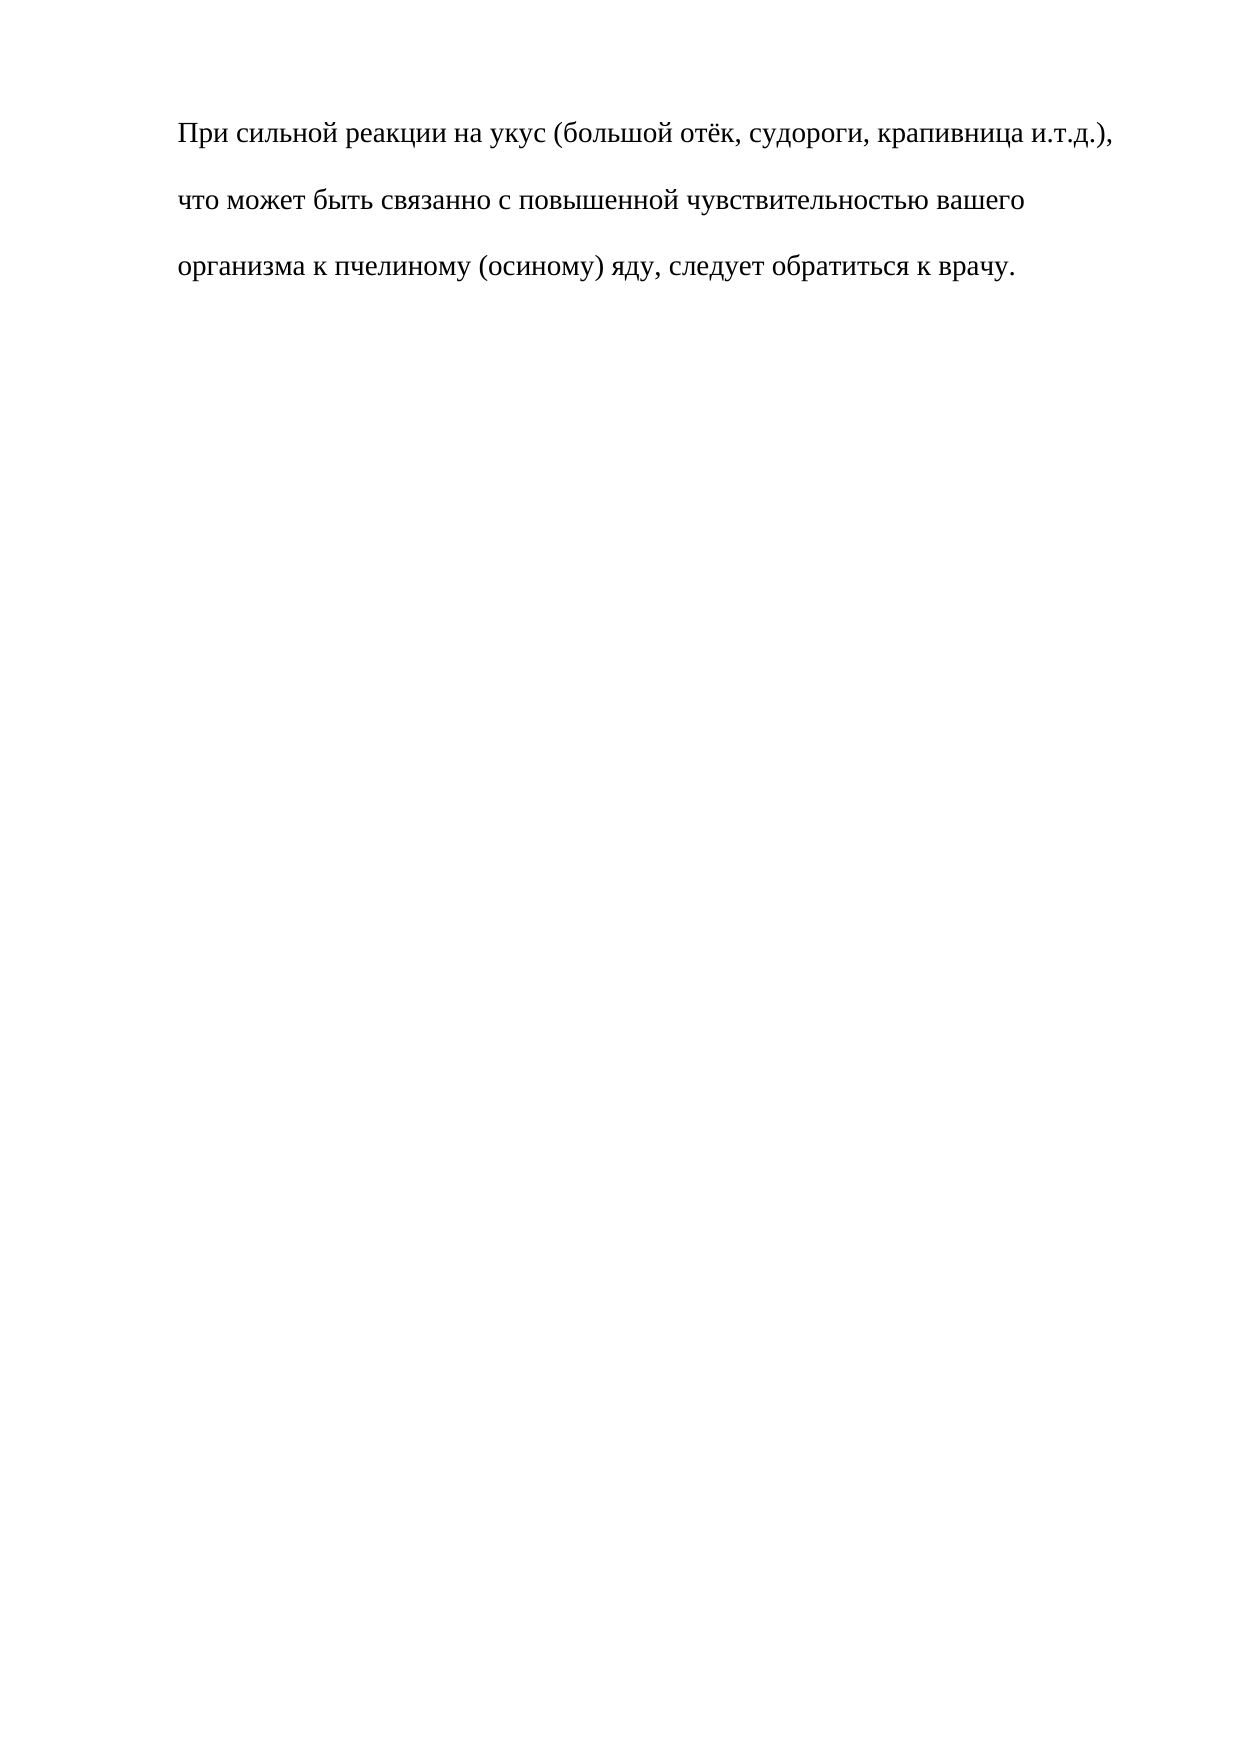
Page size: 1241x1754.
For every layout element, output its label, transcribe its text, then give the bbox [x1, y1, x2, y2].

text При сильной реакции на укус (большой отёк, судороги, крапивница и.т.д.), что может быть связанно с повышенной чувствительностью вашего [177, 115, 1115, 216]
text организма к пчелиному (осиному) яду, следует обратиться к врачу. [177, 249, 1211, 282]
